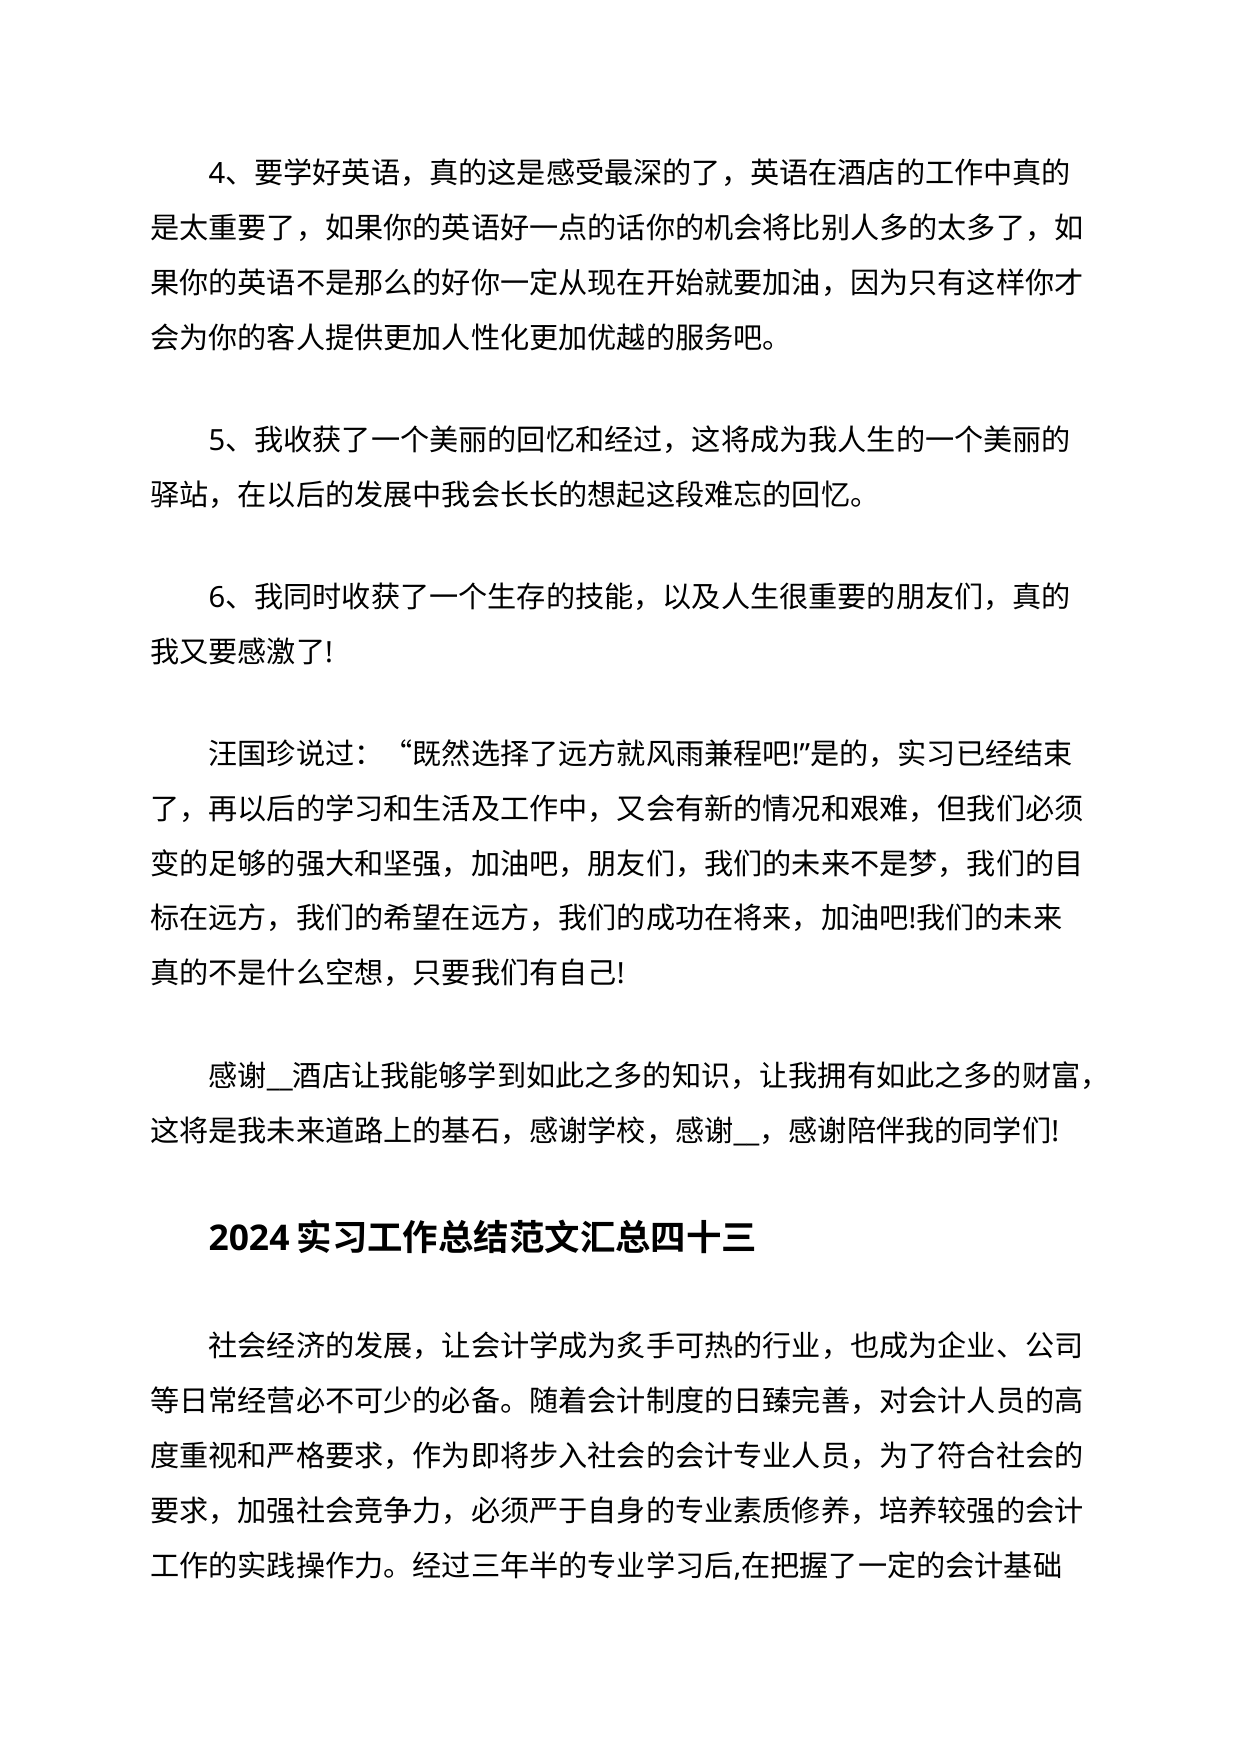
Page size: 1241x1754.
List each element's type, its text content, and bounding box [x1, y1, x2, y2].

text 感谢__酒店让我能够学到如此之多的知识，让我拥有如此之多的财富，这将是我未来道路上的基石，感谢学校，感谢__，感谢陪伴我的同学们! [150, 1052, 1090, 1149]
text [150, 1323, 1090, 1584]
text 汪国珍说过：“既然选择了远方就风雨兼程吧!”是的，实习已经结束了，再以后的学习和生活及工作中，又会有新的情况和艰难，但我们必须变的足够的强大和坚强，加油吧，朋友们，我们的未来不是梦，我们的目标在远方，我们的希望在远方，我们的成功在将来，加油吧!我们的未来真的不是什么空想，只要我们有自己! [150, 730, 1090, 992]
text 5、我收获了一个美丽的回忆和经过，这将成为我人生的一个美丽的驿站，在以后的发展中我会长长的想起这段难忘的回忆。 [150, 417, 1090, 514]
text 6、我同时收获了一个生存的技能，以及人生很重要的朋友们，真的我又要感激了! [150, 573, 1090, 671]
text 2024实习工作总结范文汇总四十三 [150, 1209, 1090, 1260]
text 4、要学好英语，真的这是感受最深的了，英语在酒店的工作中真的是太重要了，如果你的英语好一点的话你的机会将比别人多的太多了，如果你的英语不是那么的好你一定从现在开始就要加油，因为只有这样你才会为你的客人提供更加人性化更加优越的服务吧。 [150, 150, 1090, 357]
